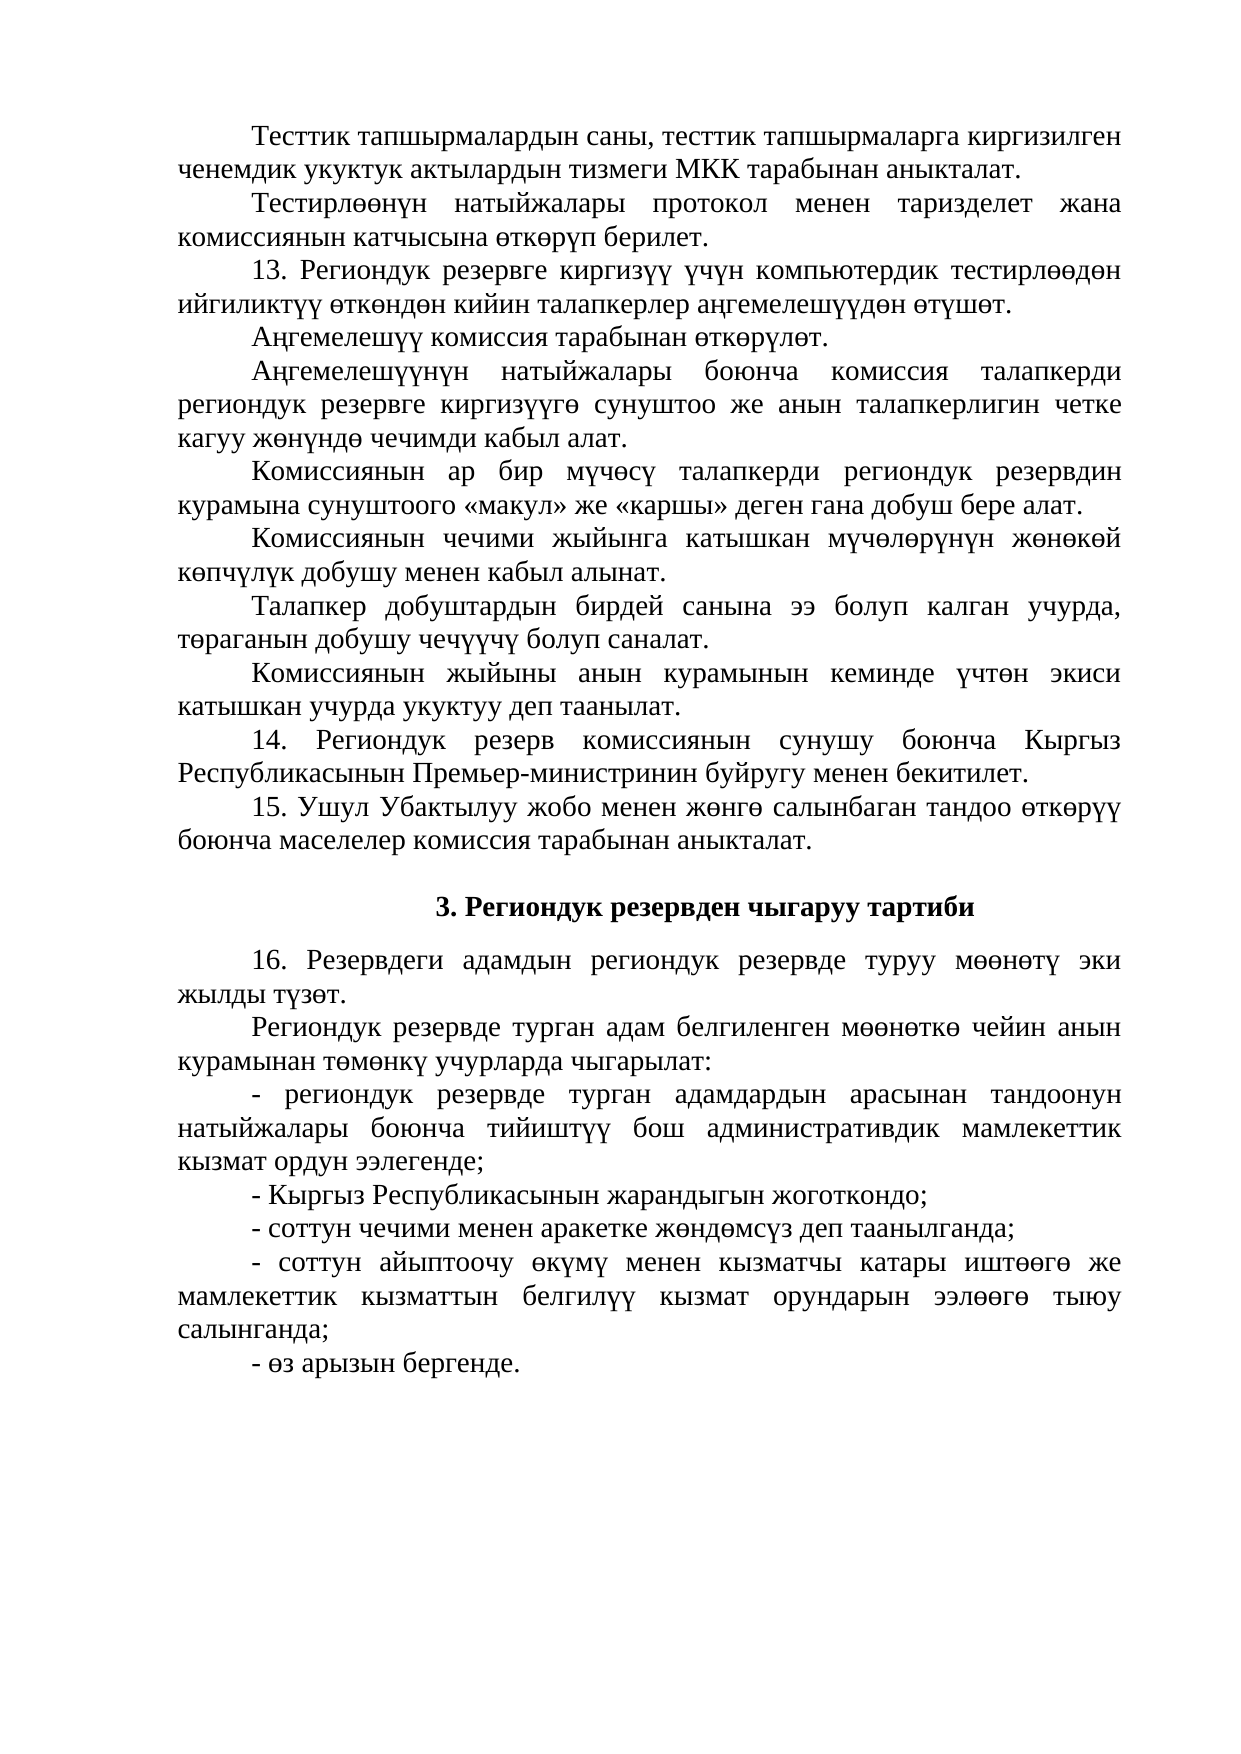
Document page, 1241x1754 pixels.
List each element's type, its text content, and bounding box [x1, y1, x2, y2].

text 13. Региондук резервге киргизүү үчүн компьютердик тестирлөөдөн ийгиликтүү өткөндөн кийин талапкерлер аңгемелешүүдөн өтүшөт. [177, 252, 1122, 319]
text Тесттик тапшырмалардын саны, тесттик тапшырмаларга киргизилген ченемдик укуктук актылардын тизмеги МКК тарабынан аныкталат. [177, 118, 1122, 185]
text Талапкер добуштардын бирдей санына ээ болуп калган учурда, төраганын добушу чечүүчү болуп саналат. [177, 588, 1122, 655]
text 3. Региондук резервден чыгаруу тартиби [288, 889, 1122, 923]
text Аңгемелешүү комиссия тарабынан өткөрүлөт. [177, 319, 1122, 353]
text Аңгемелешүүнүн натыйжалары боюнча комиссия талапкерди региондук резервге киргизүүгө сунуштоо же анын талапкерлигин четке кагуу жөнүндө чечимди кабыл алат. [177, 353, 1122, 453]
text Тестирлөөнүн натыйжалары протокол менен таризделет жана комиссиянын катчысына өткөрүп берилет. [177, 185, 1122, 252]
text Комиссиянын чечими жыйынга катышкан мүчөлөрүнүн жөнөкөй көпчүлүк добушу менен кабыл алынат. [177, 521, 1122, 588]
text Региондук резервде турган адам белгиленген мөөнөткө чейин анын курамынан төмөнкү учурларда чыгарылат: [177, 1009, 1122, 1076]
text 16. Резервдеги адамдын региондук резервде туруу мөөнөтү эки жылды түзөт. [177, 942, 1122, 1009]
text 15. Ушул Убактылуу жобо менен жөнгө салынбаган тандоо өткөрүү боюнча маселелер комиссия тарабынан аныкталат. [177, 789, 1122, 856]
text Комиссиянын жыйыны анын курамынын кеминде үчтөн экиси катышкан учурда укуктуу деп таанылат. [177, 655, 1122, 722]
text - өз арызын бергенде. [177, 1345, 1122, 1378]
text - соттун чечими менен аракетке жөндөмсүз деп таанылганда; [177, 1211, 1122, 1244]
text - Кыргыз Республикасынын жарандыгын жоготкондо; [177, 1177, 1122, 1211]
text - соттун айыптоочу өкүмү менен кызматчы катары иштөөгө же мамлекеттик кызматтын белгилүү кызмат орундарын ээлөөгө тыюу салынганда; [177, 1244, 1122, 1345]
text Комиссиянын ар бир мүчөсү талапкерди региондук резервдин курамына сунуштоого «макул» же «каршы» деген гана добуш бере алат. [177, 453, 1122, 521]
text 14. Региондук резерв комиссиянын сунушу боюнча Кыргыз Республикасынын Премьер-министринин буйругу менен бекитилет. [177, 722, 1122, 789]
text - региондук резервде турган адамдардын арасынан тандоонун натыйжалары боюнча тийиштүү бош административдик мамлекеттик кызмат ордун ээлегенде; [177, 1076, 1122, 1177]
